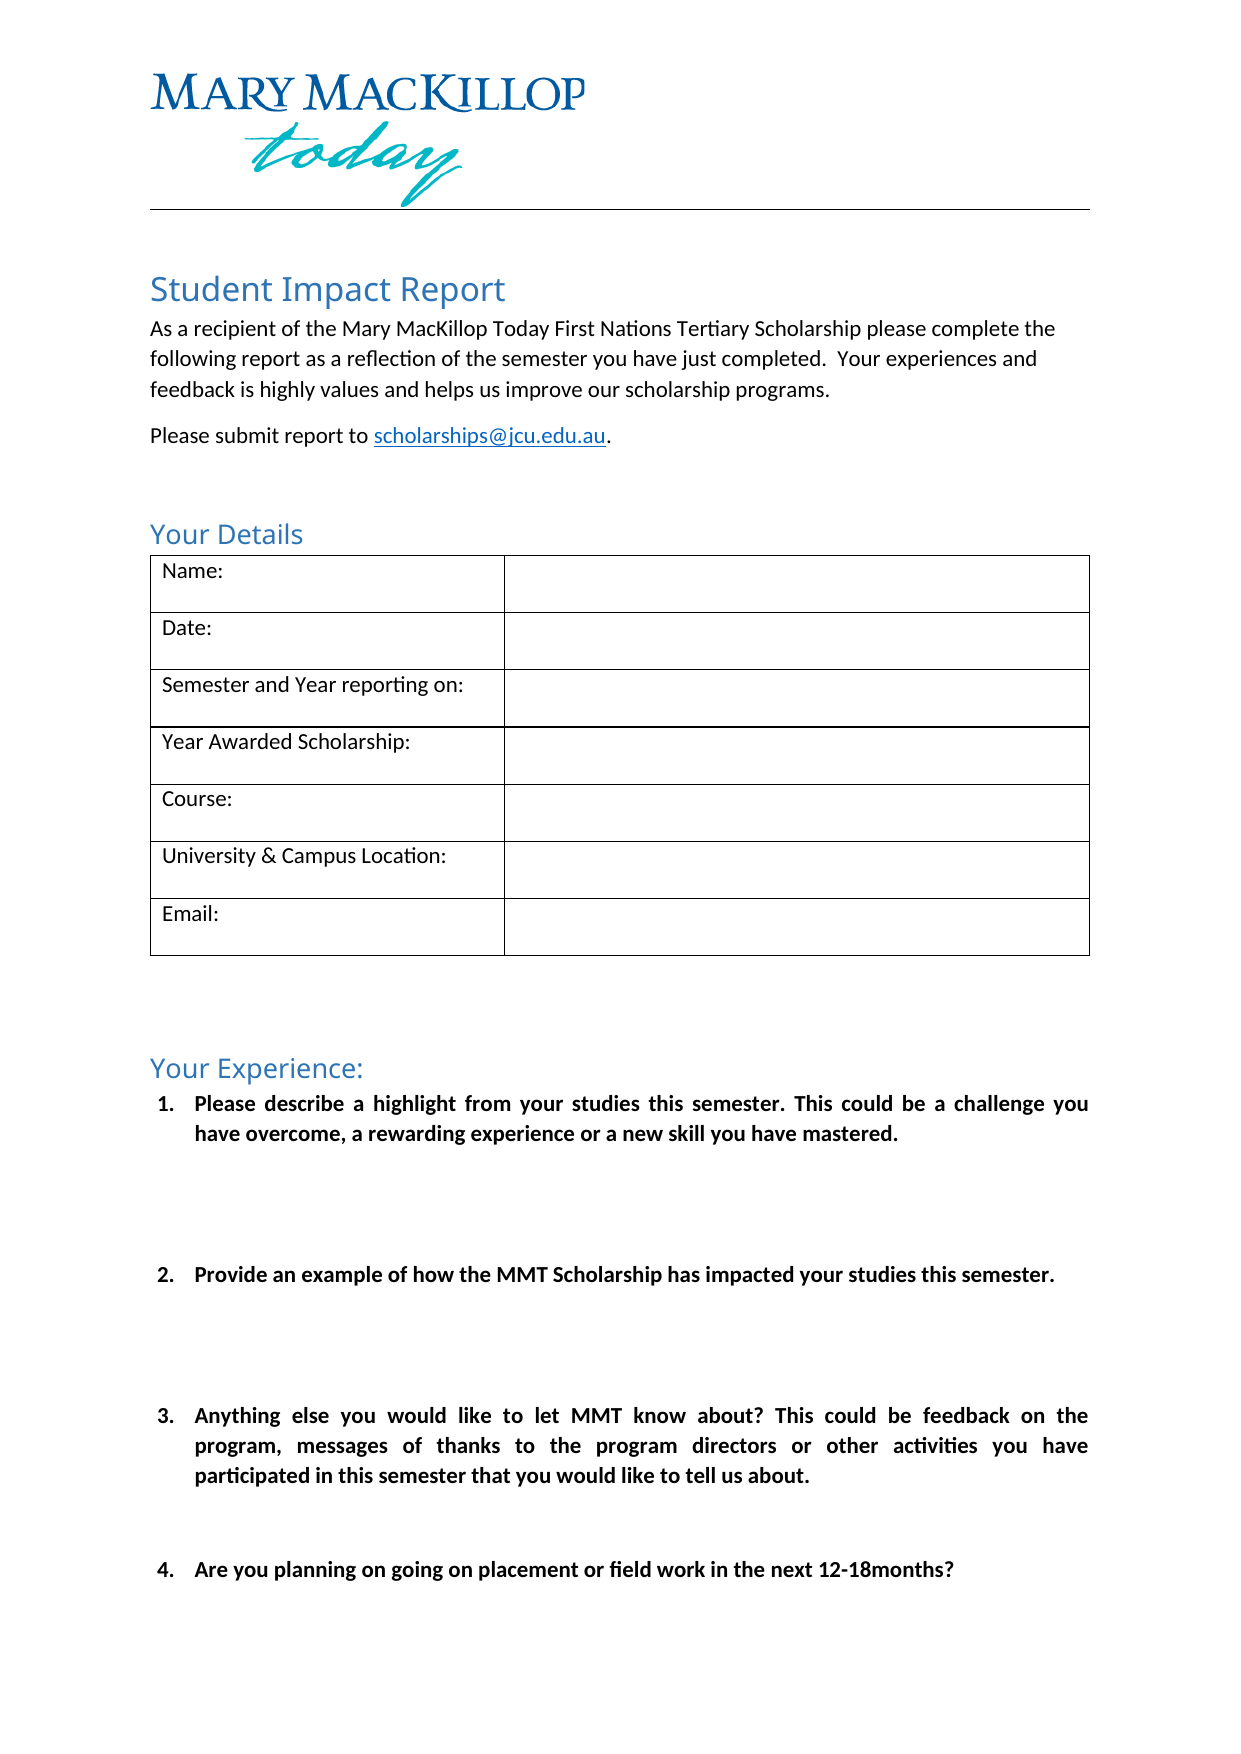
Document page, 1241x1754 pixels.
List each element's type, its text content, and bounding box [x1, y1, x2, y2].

table_cell [505, 613, 1089, 669]
table_header [505, 556, 1089, 612]
table_cell Date: [151, 613, 504, 669]
subtitle Your Experience: [150, 1049, 1090, 1086]
subtitle Your Details [150, 515, 1090, 552]
table_cell Semester and Year reporting on: [151, 670, 504, 726]
subtitle Student Impact Report [150, 265, 1090, 311]
text Please submit report to scholarships@jcu.edu.au. [150, 422, 1090, 449]
picture [150, 73, 585, 207]
list Anything else you would like to let MMT know about? This could be feedback on the program, messages of thanks to the program directors or other activities you have participated in this semester that you would like to tell us about. [157, 1401, 1090, 1489]
table_cell [505, 899, 1089, 955]
table_cell Course: [151, 785, 504, 841]
table_cell Email: [151, 899, 504, 955]
table_cell [505, 785, 1089, 841]
text As a recipient of the Mary MacKillop Today First Nations Tertiary Scholarship please complete the following report as a reflection of the semester you have just completed. Your experiences and feedback is highly values and helps us improve our scholarship programs. [150, 314, 1090, 403]
table_cell Year Awarded Scholarship: [151, 728, 504, 783]
list Are you planning on going on placement or field work in the next 12-18months? [157, 1555, 1090, 1583]
table_cell University & Campus Location: [151, 842, 504, 898]
table_cell [505, 670, 1089, 726]
list Provide an example of how the MMT Scholarship has impacted your studies this semester. [157, 1260, 1090, 1288]
table_cell [505, 728, 1089, 783]
table_header Name: [151, 556, 504, 612]
list Please describe a highlight from your studies this semester. This could be a challenge you have overcome, a rewarding experience or a new skill you have mastered. [157, 1089, 1090, 1147]
table_cell [505, 842, 1089, 898]
